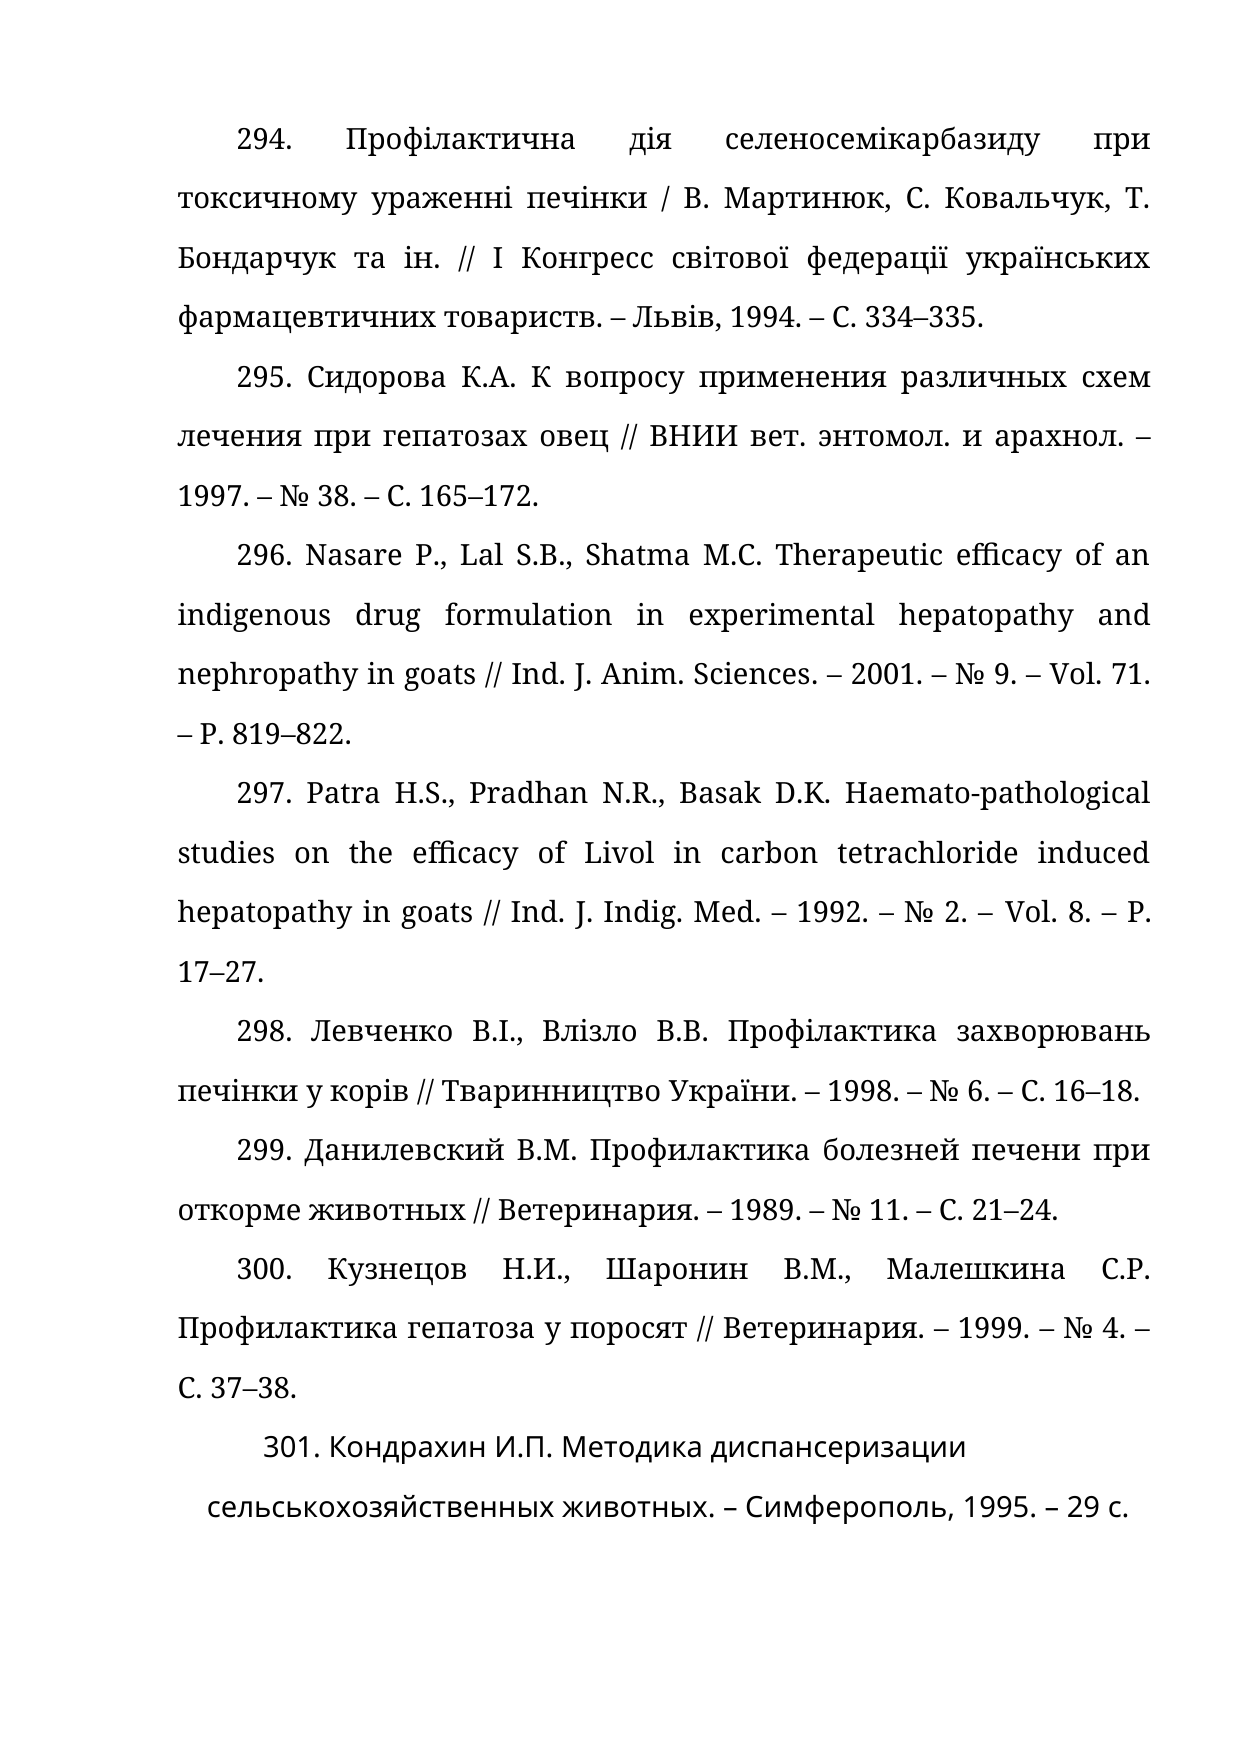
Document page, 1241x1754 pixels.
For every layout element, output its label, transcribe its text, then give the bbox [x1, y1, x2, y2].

text 298. Левченко В.І., Влізло В.В. Профілактика захворювань печінки у корів // Тваринництво України. – 1998. – № 6. – С. 16–18. [177, 1010, 1152, 1109]
text 296. Nasare P., Lal S.B., Shatma M.C. Therapeutic efficacy of an indigenous drug formulation in experimental hepatopathy and nephropathy in goats // Ind. J. Anim. Sciences. – 2001. – № 9. – Vol. 71. – P. 819–822. [177, 534, 1152, 753]
text 301. Кондрахин И.П. Методика диспансеризации сельськохозяйственных животных. – Симферополь, 1995. – 29 с. [207, 1427, 1152, 1526]
text 300. Кузнецов Н.И., Шаронин В.М., Малешкина С.Р. Профилактика гепатоза у поросят // Ветеринария. – 1999. – № 4. – С. 37–38. [177, 1248, 1152, 1407]
text 299. Данилевский В.М. Профилактика болезней печени при откорме животных // Ветеринария. – 1989. – № 11. – С. 21–24. [177, 1129, 1152, 1228]
text 294. Профілактична дія селеносемікарбазиду при токсичному ураженні печінки / В. Мартинюк, С. Ковальчук, Т. Бондарчук та ін. // І Конгресс світової федерації українських фармацевтичних товариств. – Львів, 1994. – С. 334–335. [177, 118, 1152, 336]
text 297. Patra H.S., Pradhan N.R., Basak D.K. Haemato-pathological studies on the efficacy of Livol in carbon tetrachloride induced hepatopathy in goats // Ind. J. Indig. Med. – 1992. – № 2. – Vol. 8. – P. 17–27. [177, 772, 1152, 991]
text 295. Сидорова К.А. К вопросу применения различных схем лечения при гепатозах овец // ВНИИ вет. энтомол. и арахнол. – 1997. – № 38. – С. 165–172. [177, 356, 1152, 515]
